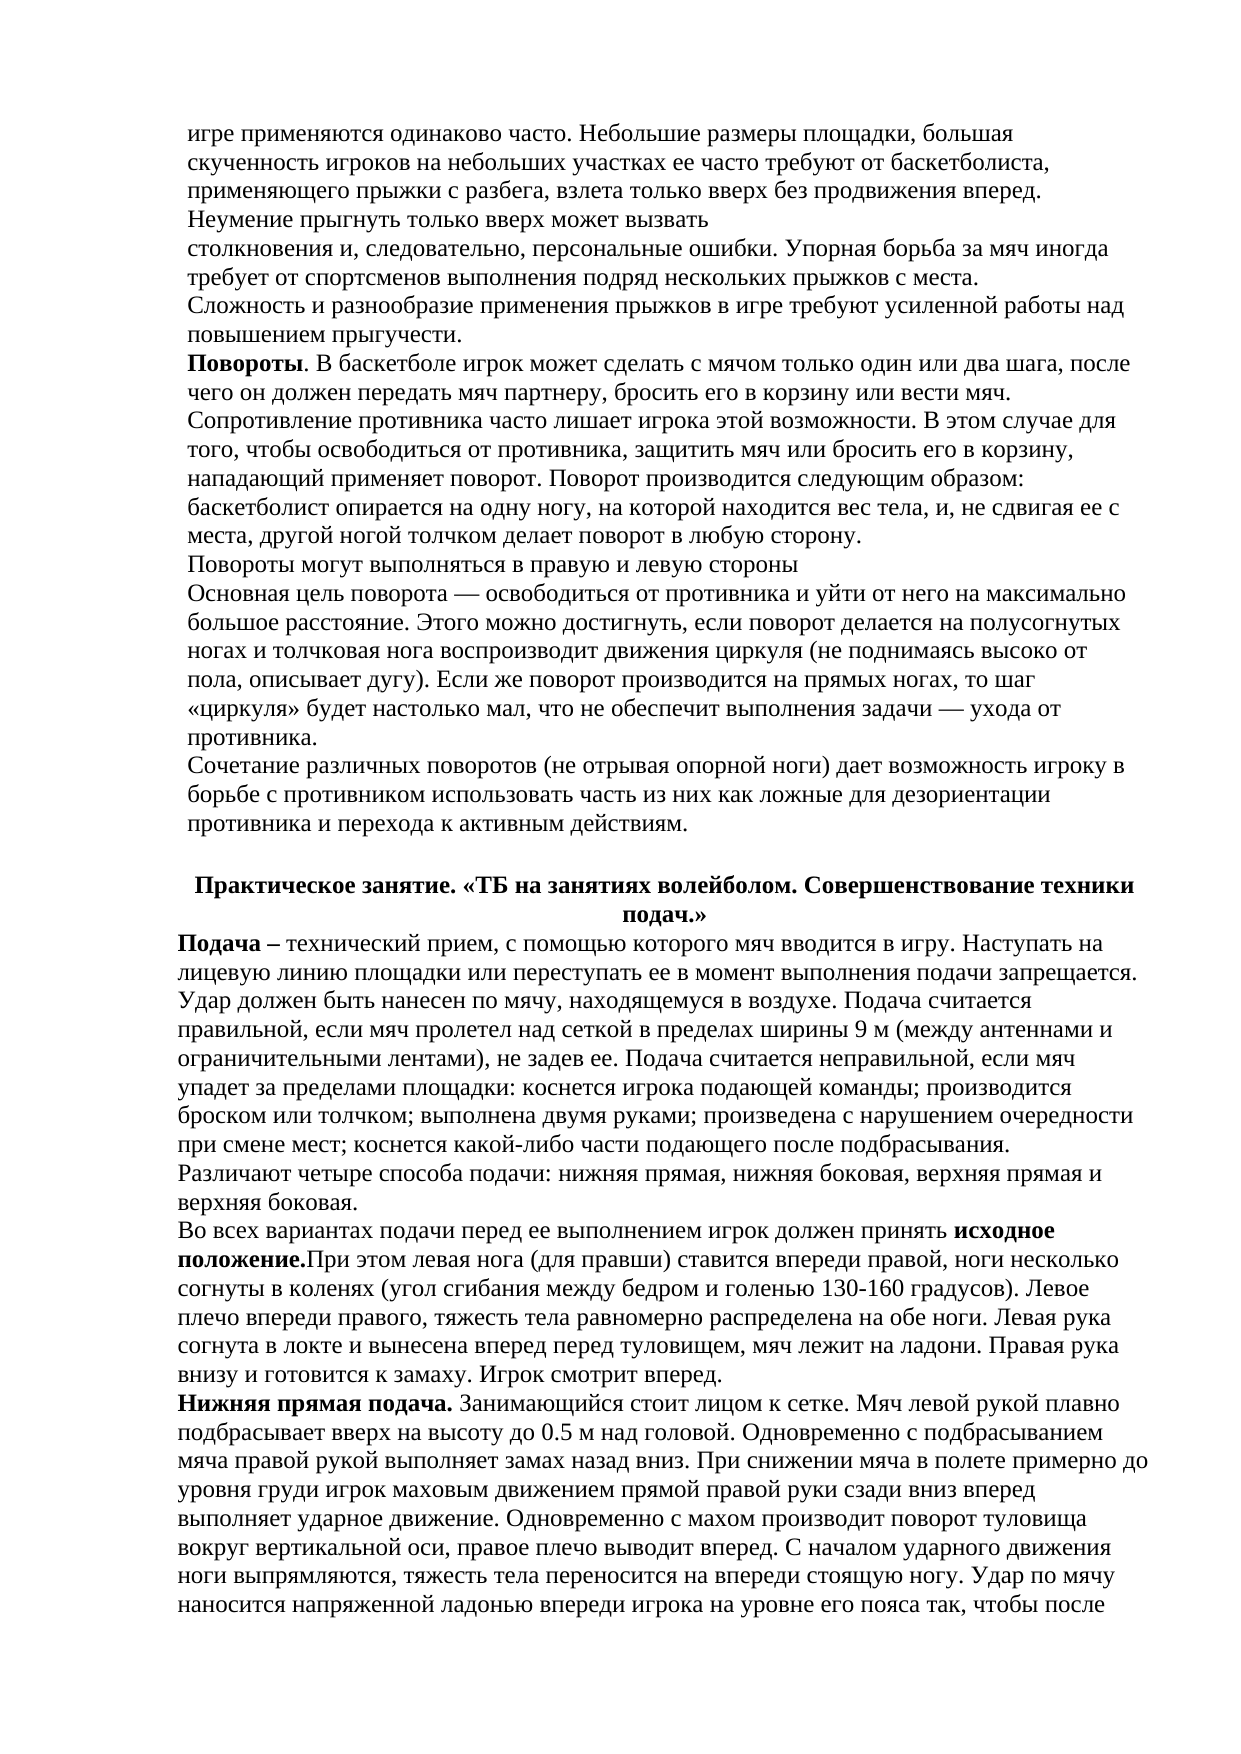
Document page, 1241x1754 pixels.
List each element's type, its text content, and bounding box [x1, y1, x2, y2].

text Различают четыре способа подачи: нижняя прямая, нижняя боковая, верхняя прямая и верхняя боковая. [177, 1158, 1152, 1215]
text Подача – технический прием, с помощью которого мяч вводится в игру. Наступать на лицевую линию площадки или переступать ее в момент выполнения подачи запрещается. Удар должен быть нанесен по мячу, находящемуся в воздухе. Подача считается правильной, если мяч пролетел над сеткой в пределах ширины 9 м (между антеннами и ограничительными лентами), не задев ее. Подача считается неправильной, если мяч упадет за пределами площадки: коснется игрока подающей команды; производится броском или толчком; выполнена двумя руками; произведена с нарушением очередности при смене мест; коснется какой-либо части подающего после подбрасывания. [177, 928, 1152, 1158]
text Во всех вариантах подачи перед ее выполнением игрок должен принять исходное положение.При этом левая нога (для правши) ставится впереди правой, ноги несколько согнуты в коленях (угол сгибания между бедром и голенью 130-160 градусов). Левое плечо впереди правого, тяжесть тела равномерно распределена на обе ноги. Левая рука согнута в локте и вынесена вперед перед туловищем, мяч лежит на ладони. Правая рука внизу и готовится к замаху. Игрок смотрит вперед. [177, 1215, 1152, 1388]
text Практическое занятие. «ТБ на занятиях волейболом. Совершенствование техники подач.» [177, 870, 1152, 928]
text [177, 1388, 1152, 1618]
text Основная цель поворота — освободиться от противника и уйти от него на максимально большое расстояние. Этого можно достигнуть, если поворот делается на полусогнутых ногах и толчковая нога воспроизводит движения циркуля (не поднимаясь высоко от пола, описывает дугу). Если же поворот производится на прямых ногах, то шаг «циркуля» будет настолько мал, что не обеспечит выполнения задачи — ухода от противника. Сочетание различных поворотов (не отрывая опорной ноги) дает возможность игроку в борьбе с противником использовать часть из них как ложные для дезориентации противника и перехода к активным действиям. [187, 578, 1142, 837]
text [187, 118, 1142, 578]
